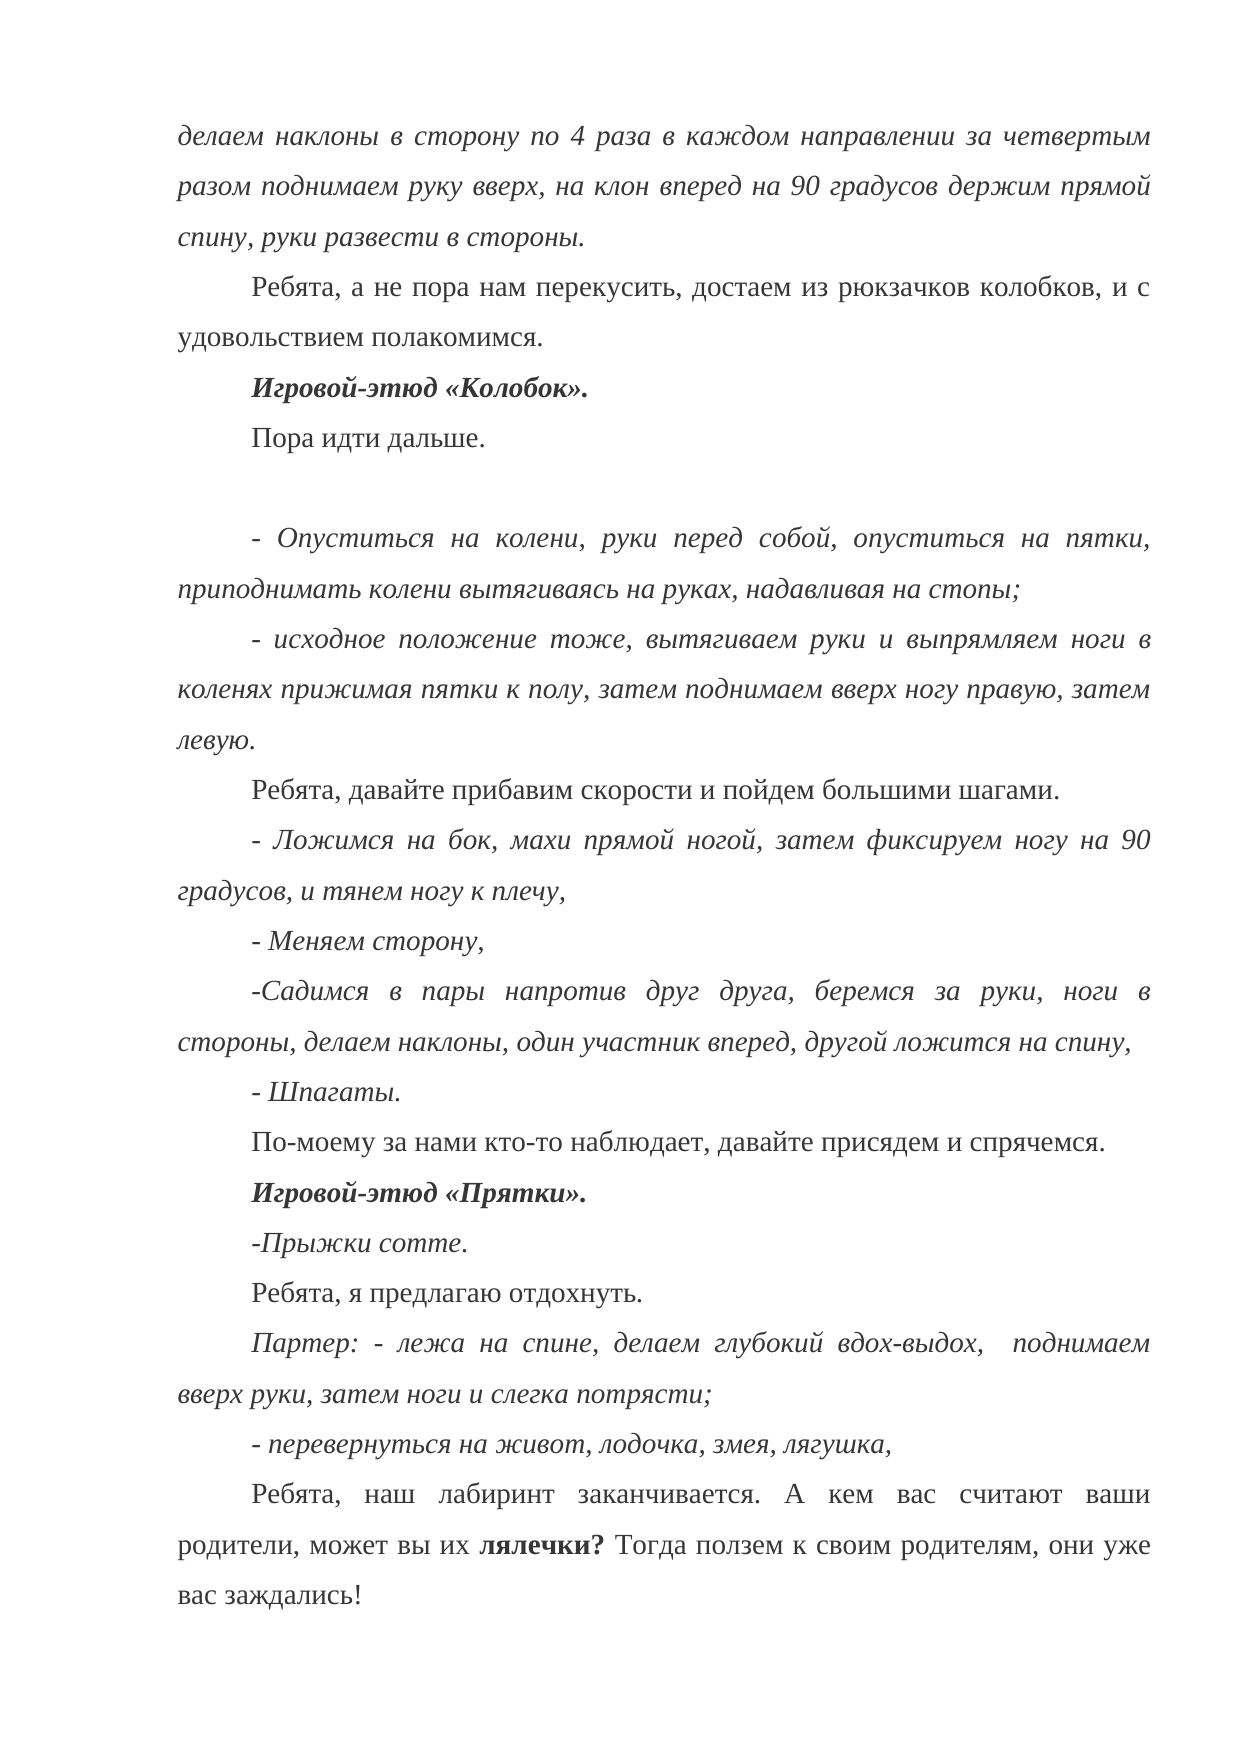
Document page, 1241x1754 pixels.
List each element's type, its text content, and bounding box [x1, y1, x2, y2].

text - исходное положение тоже, вытягиваем руки и выпрямляем ноги в коленях прижимая пятки к полу, затем поднимаем вверх ногу правую, затем левую. [177, 621, 1152, 755]
text - перевернуться на живот, лодочка, змея, лягушка, [177, 1426, 1152, 1460]
text -Прыжки сотте. [177, 1225, 1152, 1258]
text Пора идти дальше. [177, 420, 1152, 453]
text Ребята, а не пора нам перекусить, достаем из рюкзачков колобков, и с удовольствием полакомимся. [177, 269, 1152, 353]
text Игровой-этюд «Прятки». [177, 1175, 1152, 1208]
text Ребята, наш лабиринт заканчивается. А кем вас считают ваши родители, может вы их лялечки? Тогда ползем к своим родителям, они уже вас заждались! [177, 1477, 1152, 1611]
text - Ложимся на бок, махи прямой ногой, затем фиксируем ногу на 90 градусов, и тянем ногу к плечу, [177, 822, 1152, 906]
text Партер: - лежа на спине, делаем глубокий вдох-выдох, поднимаем вверх руки, затем ноги и слегка потрясти; [177, 1326, 1152, 1409]
text Ребята, давайте прибавим скорости и пойдем большими шагами. [177, 772, 1152, 806]
text - Меняем сторону, [177, 923, 1152, 957]
text -Садимся в пары напротив друг друга, беремся за руки, ноги в стороны, делаем наклоны, один участник вперед, другой ложится на спину, [177, 973, 1152, 1057]
text Ребята, я предлагаю отдохнуть. [177, 1275, 1152, 1309]
text - Опуститься на колени, руки перед собой, опуститься на пятки, приподнимать колени вытягиваясь на руках, надавливая на стопы; [177, 521, 1152, 604]
text делаем наклоны в сторону по 4 раза в каждом направлении за четвертым разом поднимаем руку вверх, на клон вперед на 90 градусов держим прямой спину, руки развести в стороны. [177, 118, 1152, 252]
text По-моему за нами кто-то наблюдает, давайте присядем и спрячемся. [177, 1124, 1152, 1158]
text - Шпагаты. [177, 1074, 1152, 1108]
text Игровой-этюд «Колобок». [177, 370, 1152, 403]
